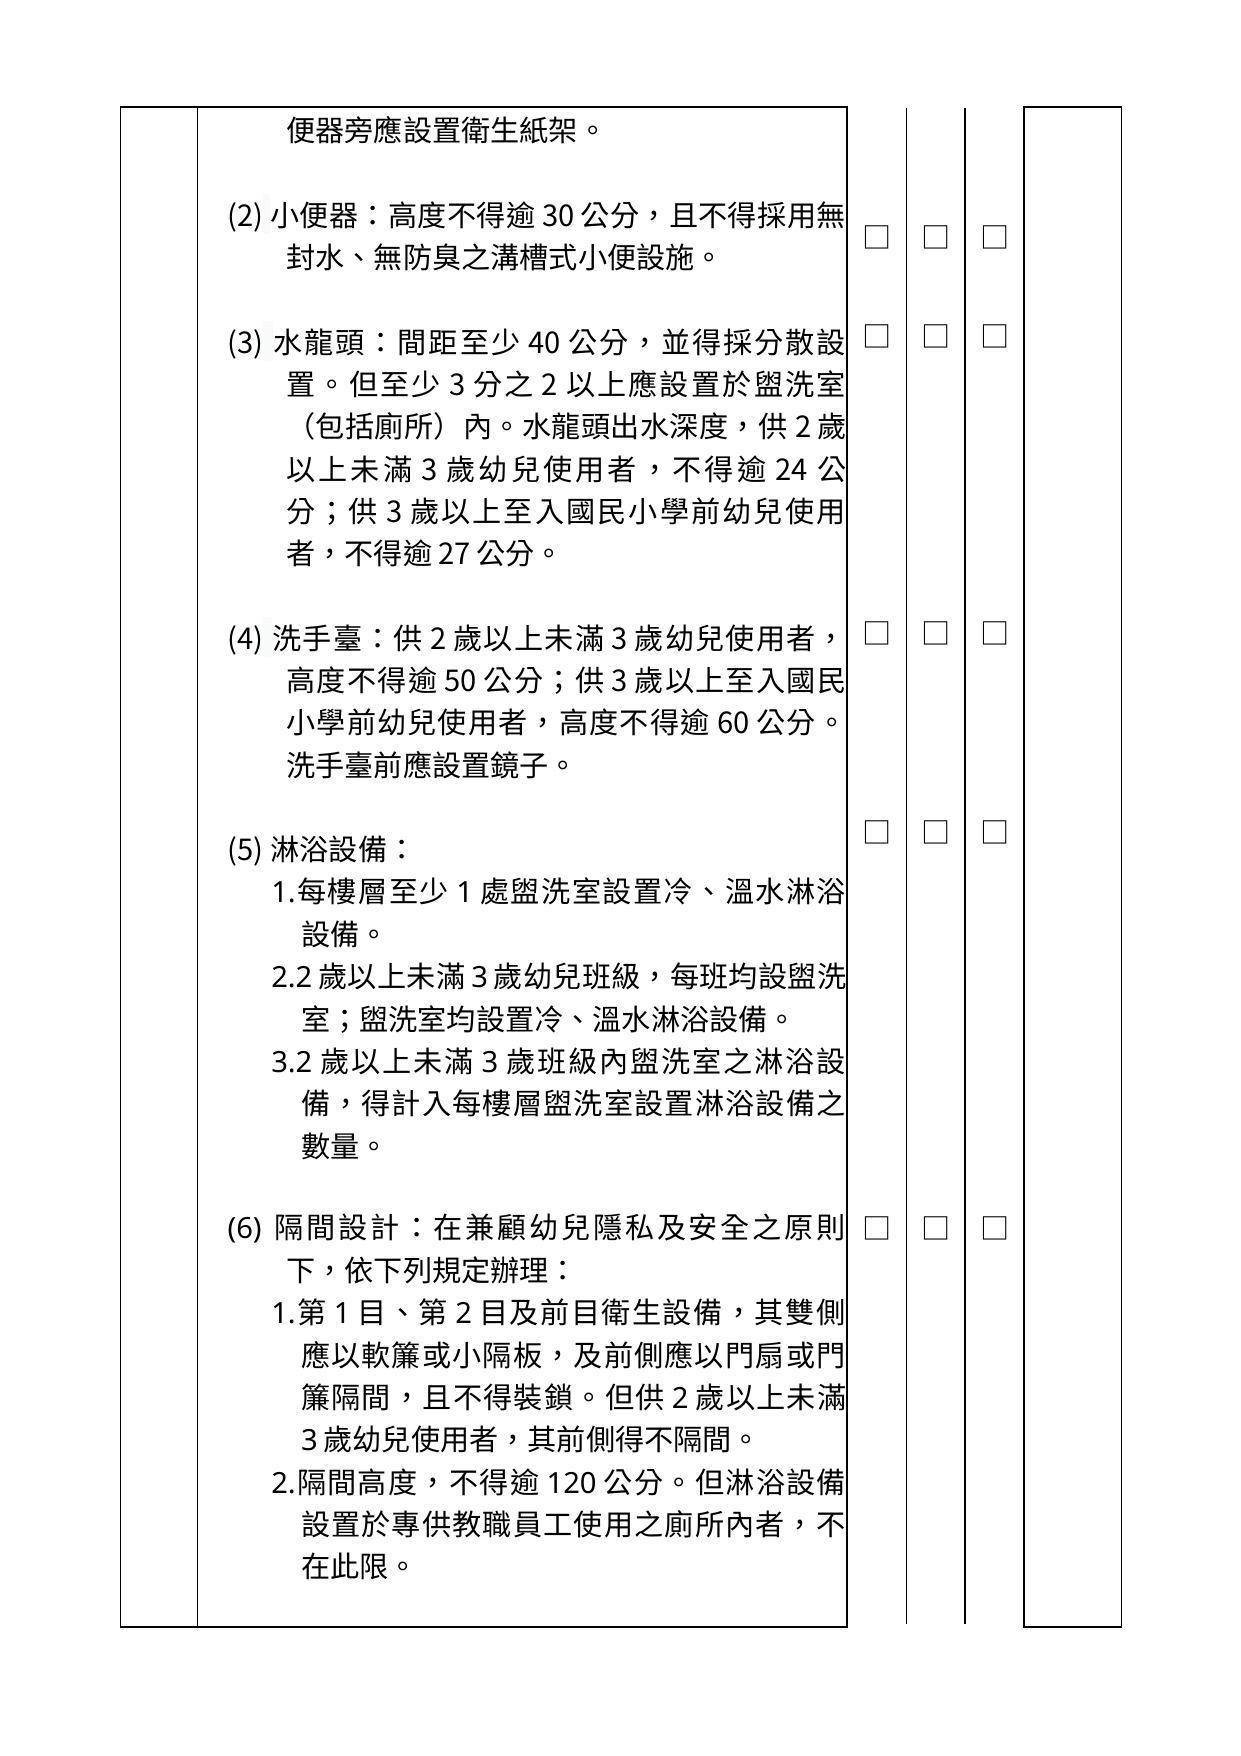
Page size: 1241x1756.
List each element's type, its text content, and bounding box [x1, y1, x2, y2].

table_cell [198, 108, 846, 1626]
table_cell □ □ □ □ □ □ □ [848, 106, 906, 1626]
table_cell □ □ □ □ □ □ □ [965, 106, 1023, 1626]
table_cell 6 [121, 108, 197, 1626]
table_cell [1025, 108, 1121, 1626]
table_cell □ □ □ □ □ □ □ [906, 106, 965, 1626]
